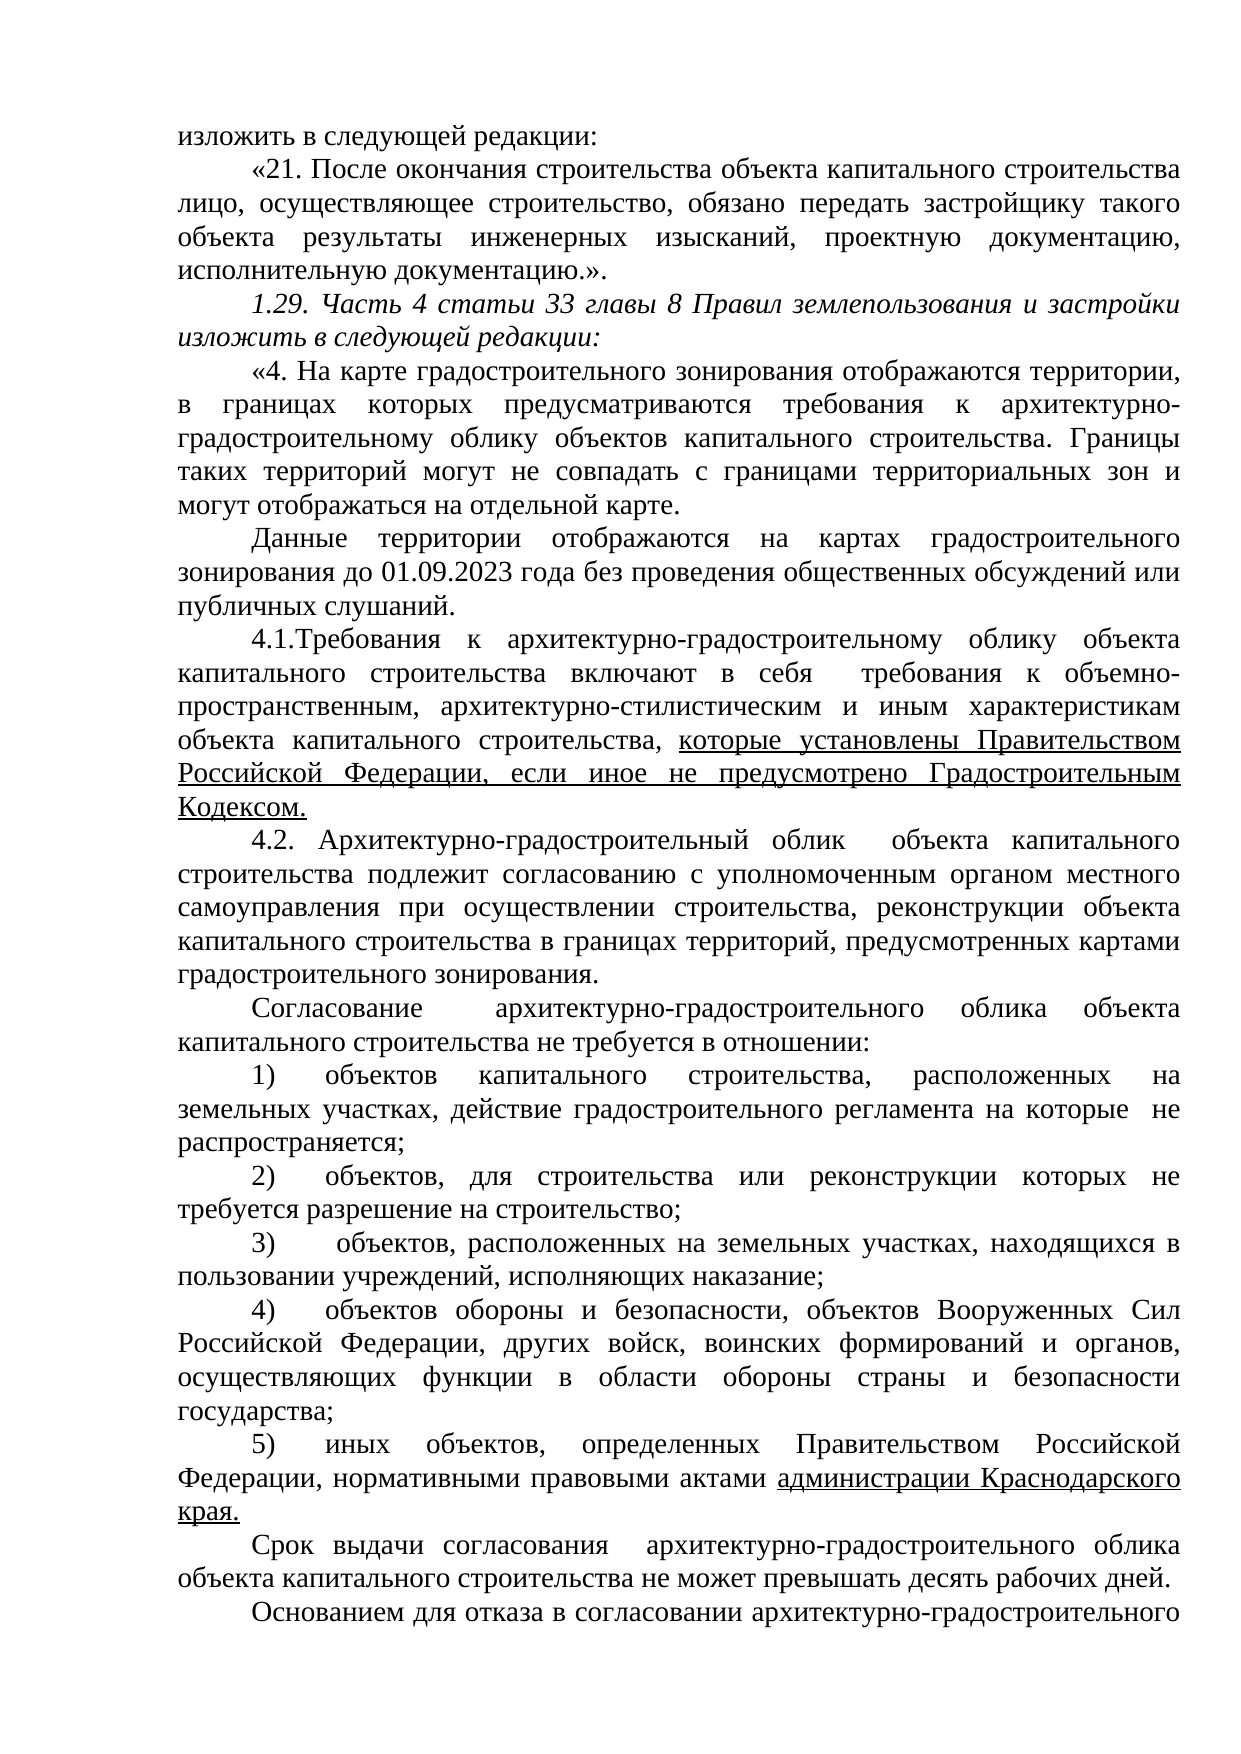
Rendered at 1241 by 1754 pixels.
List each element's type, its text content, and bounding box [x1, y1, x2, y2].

text 4.1.Требования к архитектурно-градостроительному облику объекта капитального строительства включают в себя требования к объемно-пространственным, архитектурно-стилистическим и иным характеристикам объекта капитального строительства, которые установлены Правительством Российской Федерации, если иное не предусмотрено Градостроительным Кодексом. [177, 785, 1181, 822]
text Согласование архитектурно-градостроительного облика объекта капитального строительства не требуется в отношении: [177, 990, 1181, 1057]
text «4. На карте градостроительного зонирования отображаются территории, в границах которых предусматриваются требования к архитектурно-градостроительному облику объектов капитального строительства. Границы таких территорий могут не совпадать с границами территориальных зон и могут отображаться на отдельной карте. [177, 353, 1181, 521]
text 1.29. Часть 4 статьи 33 главы 8 Правил землепользования и застройки изложить в следующей редакции: [177, 286, 1181, 353]
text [177, 118, 1181, 152]
text Данные территории отображаются на картах градостроительного зонирования до 01.09.2023 года без проведения общественных обсуждений или публичных слушаний. [177, 521, 1181, 621]
list иных объектов, определенных Правительством Российской Федерации, нормативными правовыми актами администрации Краснодарского края. [177, 1426, 1181, 1527]
text «21. После окончания строительства объекта капитального строительства лицо, осуществляющее строительство, обязано передать застройщику такого объекта результаты инженерных изысканий, проектную документацию, исполнительную документацию.». [177, 152, 1181, 286]
text 4.1.Требования к архитектурно-градостроительному облику объекта капитального строительства включают в себя требования к объемно-пространственным, архитектурно-стилистическим и иным характеристикам объекта капитального строительства, которые установлены Правительством Российской Федерации, если иное не предусмотрено Градостроительным Кодексом. [177, 621, 1181, 784]
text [177, 1594, 1181, 1627]
list объектов, для строительства или реконструкции которых не требуется разрешение на строительство; [177, 1158, 1181, 1225]
list объектов, расположенных на земельных участках, находящихся в пользовании учреждений, исполняющих наказание; [177, 1225, 1181, 1292]
list объектов капитального строительства, расположенных на земельных участках, действие градостроительного регламента на которые не распространяется; [177, 1057, 1181, 1158]
list объектов обороны и безопасности, объектов Вооруженных Сил Российской Федерации, других войск, воинских формирований и органов, осуществляющих функции в области обороны страны и безопасности государства; [177, 1292, 1181, 1426]
text Срок выдачи согласования архитектурно-градостроительного облика объекта капитального строительства не может превышать десять рабочих дней. [177, 1527, 1181, 1594]
text 4.2. Архитектурно-градостроительный облик объекта капитального строительства подлежит согласованию с уполномоченным органом местного самоуправления при осуществлении строительства, реконструкции объекта капитального строительства в границах территорий, предусмотренных картами градостроительного зонирования. [177, 822, 1181, 990]
